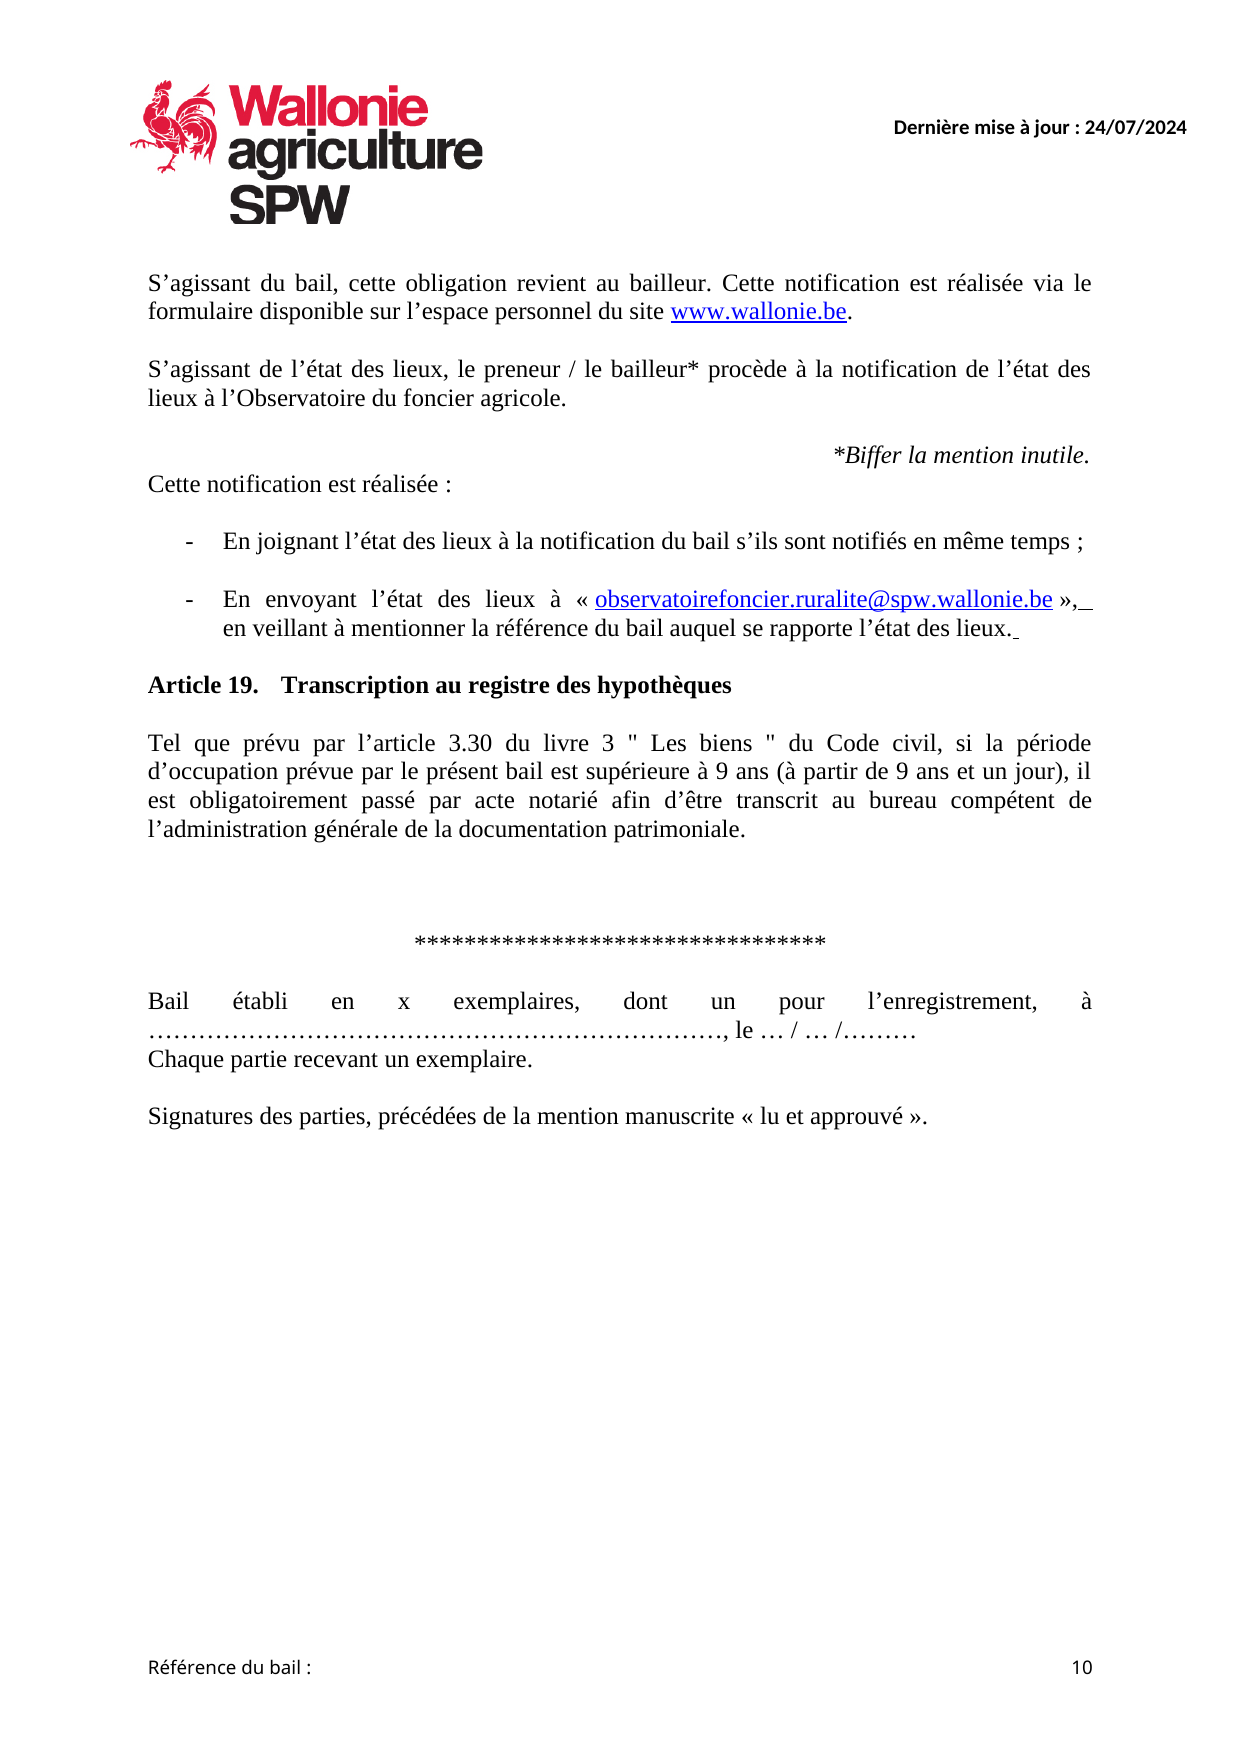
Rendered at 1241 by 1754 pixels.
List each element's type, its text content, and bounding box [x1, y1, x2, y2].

list Transcription au registre des hypothèques [148, 670, 1093, 699]
list En envoyant l’état des lieux à « observatoirefoncier.ruralite@spw.wallonie.be », en veillant à mentionner la référence du bail auquel se rapporte l’état des lieux. [185, 584, 1093, 641]
text Cette notification est réalisée : [148, 469, 1093, 498]
text S’agissant du bail, cette obligation revient au bailleur. Cette notification est réalisée via le formulaire disponible sur l’espace personnel du site www.wallonie.be. [148, 268, 1093, 325]
text Signatures des parties, précédées de la mention manuscrite « lu et approuvé ». [148, 1101, 1093, 1130]
text Bail établi en x exemplaires, dont un pour l’enregistrement, à ……………………………………………………………, le … / … /……… [148, 986, 1093, 1044]
text Tel que prévu par l’article 3.30 du livre 3 " Les biens " du Code civil, si la période d’occupation prévue par le présent bail est supérieure à 9 ans (à partir de 9 ans et un jour), il est obligatoirement passé par acte notarié afin d’être transcrit au bureau compétent de l’administration générale de la documentation patrimoniale. [148, 728, 1093, 843]
text ********************************* [148, 929, 1093, 958]
picture [130, 80, 483, 224]
text S’agissant de l’état des lieux, le preneur / le bailleur* procède à la notification de l’état des lieux à l’Observatoire du foncier agricole. [148, 354, 1093, 411]
list En joignant l’état des lieux à la notification du bail s’ils sont notifiés en même temps ; [185, 526, 1093, 555]
text *Biffer la mention inutile. [148, 440, 1093, 469]
text Chaque partie recevant un exemplaire. [148, 1044, 1093, 1073]
